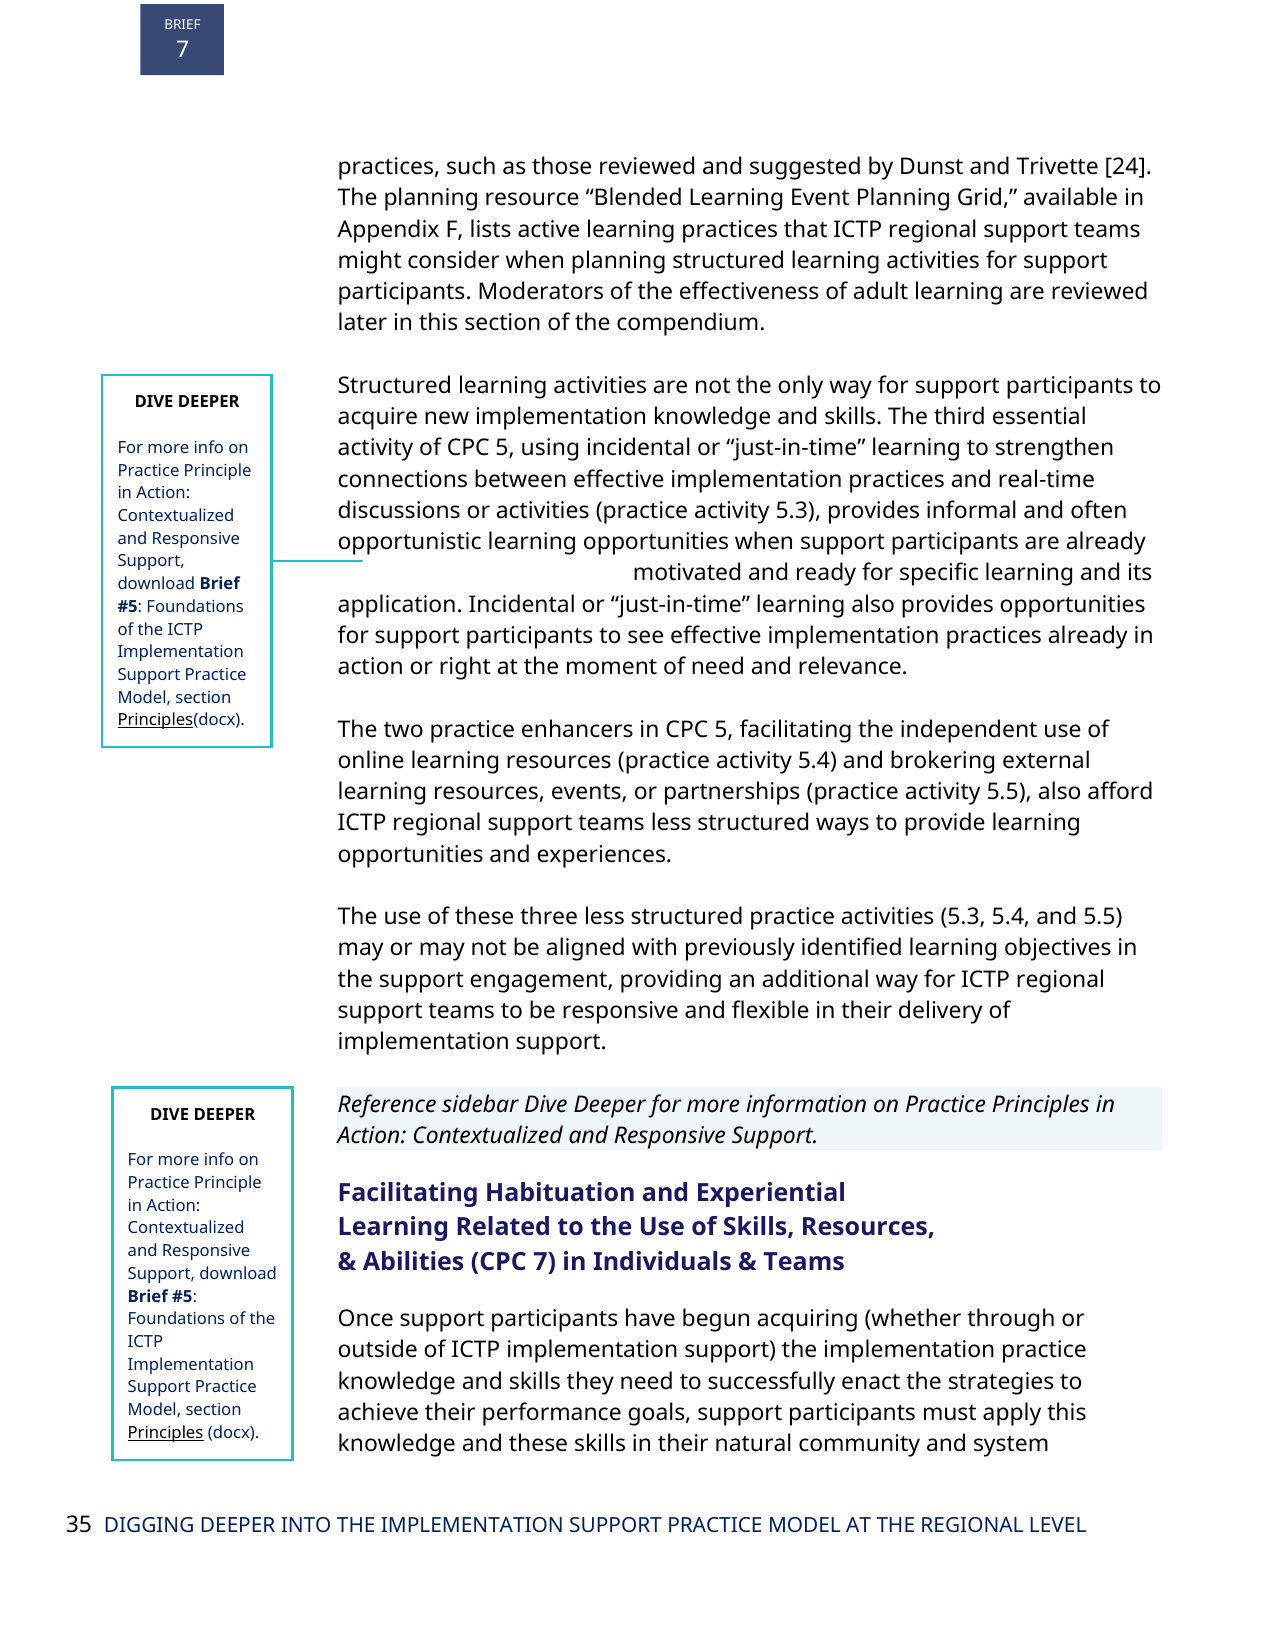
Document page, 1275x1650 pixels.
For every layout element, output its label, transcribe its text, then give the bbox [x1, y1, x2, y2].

text The use of these three less structured practice activities (5.3, 5.4, and 5.5) may or may not be aligned with previously identified learning objectives in the support engagement, providing an additional way for ICTP regional support teams to be responsive and flexible in their delivery of implementation support. [337, 900, 1162, 1056]
text The two practice enhancers in CPC 5, facilitating the independent use of online learning resources (practice activity 5.4) and brokering external learning resources, events, or partnerships (practice activity 5.5), also afford ICTP regional support teams less structured ways to provide learning opportunities and experiences. [337, 712, 1162, 869]
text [337, 150, 1162, 337]
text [337, 1302, 1162, 1458]
text Structured learning activities are not the only way for support participants to acquire new implementation knowledge and skills. The third essential activity of CPC 5, using incidental or “just-in-time” learning to strengthen connections between effective implementation practices and real-time discussions or activities (practice activity 5.3), provides informal and often opportunistic learning opportunities when support participants are already motivated and ready for specific learning and its application. Incidental or “just-in-time” learning also provides opportunities for support participants to see effective implementation practices already in action or right at the moment of need and relevance. [337, 369, 1162, 681]
subtitle Facilitating Habituation and Experiential Learning Related to the Use of Skills, Resources, & Abilities (CPC 7) in Individuals & Teams [337, 1175, 937, 1277]
text Reference sidebar Dive Deeper for more information on Practice Principles in Action: Contextualized and Responsive Support. [337, 1087, 1162, 1150]
